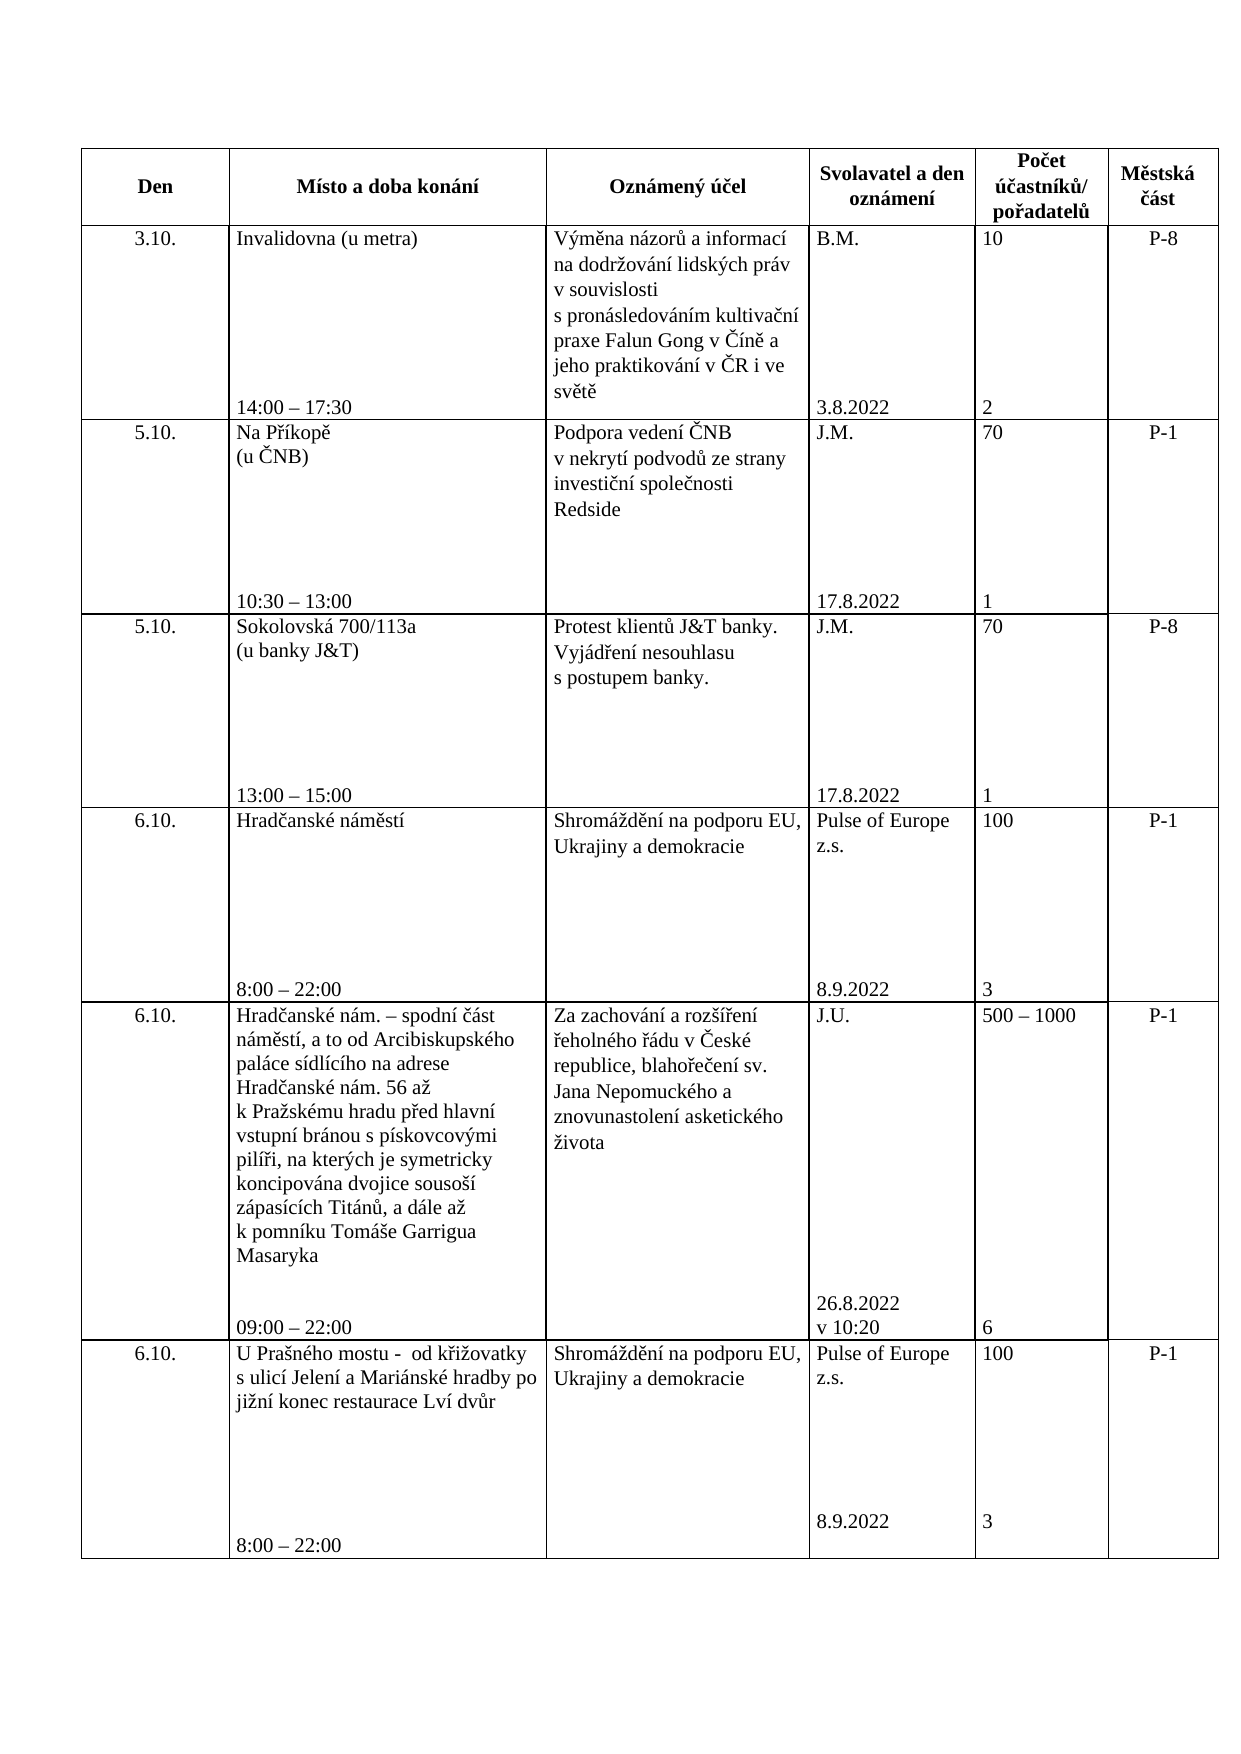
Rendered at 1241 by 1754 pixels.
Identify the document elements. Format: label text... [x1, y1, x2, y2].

table_cell Hradčanské náměstí 8:00 – 22:00 [230, 808, 545, 1001]
table_cell Pulse of Europe z.s. 8.9.2022 [810, 1341, 975, 1557]
table_header Místo a doba konání [230, 149, 546, 225]
table_header Počet účastníků/ pořadatelů [976, 149, 1108, 225]
table_header Den [82, 149, 229, 225]
table_cell 3.10. [82, 226, 228, 419]
table_cell Na Příkopě (u ČNB) 10:30 – 13:00 [230, 420, 545, 613]
table_cell 70 1 [976, 420, 1107, 613]
table_cell 10 2 [976, 226, 1107, 419]
table_cell J.M. 17.8.2022 [810, 615, 974, 807]
table_header Oznámený účel [547, 149, 809, 225]
table_cell Invalidovna (u metra) 14:00 – 17:30 [230, 226, 545, 419]
table_cell 100 3 [976, 808, 1107, 1001]
table_cell P-1 [1109, 420, 1218, 613]
table_cell P-8 [1109, 614, 1218, 807]
table_cell 5.10. [82, 420, 228, 613]
table_cell 6.10. [82, 1341, 229, 1557]
table_cell Shromáždění na podporu EU, Ukrajiny a demokracie [547, 808, 808, 1001]
table_cell 6.10. [82, 808, 228, 1001]
table_cell P-1 [1109, 808, 1218, 1001]
table_cell P-8 [1109, 226, 1218, 419]
table_cell J.M. 17.8.2022 [810, 420, 974, 613]
table_cell Výměna názorů a informací na dodržování lidských práv v souvislosti s pronásledováním kultivační praxe Falun Gong v Číně a jeho praktikování v ČR i ve světě [547, 226, 808, 419]
table_cell 70 1 [976, 615, 1107, 807]
table_header Svolavatel a den oznámení [810, 149, 975, 225]
table_cell Podpora vedení ČNB v nekrytí podvodů ze strany investiční společnosti Redside [547, 420, 808, 613]
table_cell U Prašného mostu - od křižovatky s ulicí Jelení a Mariánské hradby po jižní konec restaurace Lví dvůr 8:00 – 22:00 [230, 1341, 546, 1557]
table_cell 100 3 [976, 1341, 1108, 1557]
table_cell Za zachování a rozšíření řeholného řádu v České republice, blahořečení sv. Jana Nepomuckého a znovunastolení asketického života [547, 1003, 808, 1339]
table_cell 6.10. [82, 1003, 228, 1339]
table_cell Pulse of Europe z.s. 8.9.2022 [810, 808, 974, 1001]
table_cell 5.10. [82, 615, 228, 807]
table_cell 500 – 1000 6 [976, 1003, 1107, 1339]
table_cell Sokolovská 700/113a (u banky J&T) 13:00 – 15:00 [230, 615, 545, 807]
table_cell Shromáždění na podporu EU, Ukrajiny a demokracie [547, 1341, 809, 1557]
table_cell Protest klientů J&T banky. Vyjádření nesouhlasu s postupem banky. [547, 615, 808, 807]
table_cell P-1 [1109, 1002, 1218, 1339]
table_cell B.M. 3.8.2022 [810, 226, 974, 419]
table_header Městská část [1109, 149, 1218, 225]
table_cell P-1 [1109, 1340, 1218, 1557]
table_cell J.U. 26.8.2022 v 10:20 [810, 1003, 974, 1339]
